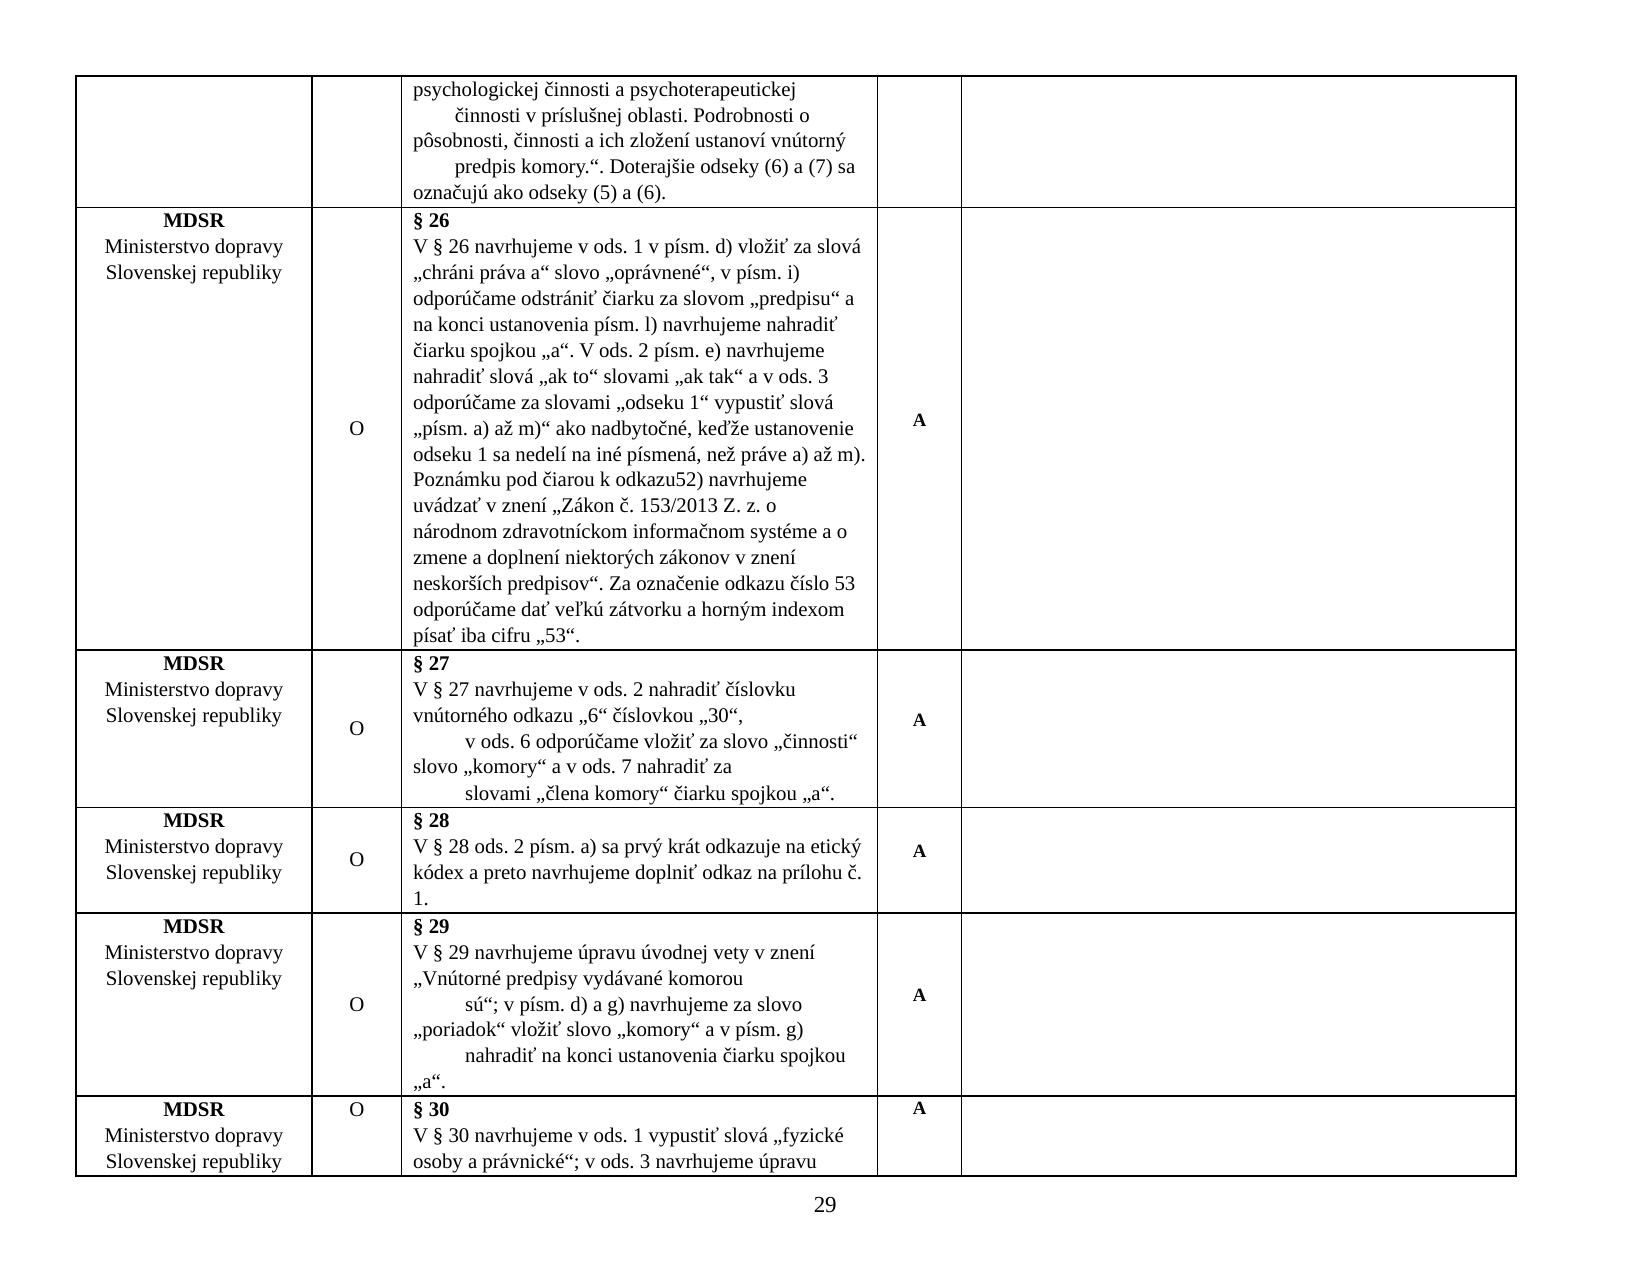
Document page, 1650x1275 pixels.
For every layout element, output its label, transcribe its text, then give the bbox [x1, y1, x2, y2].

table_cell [77, 77, 311, 206]
table_cell A [878, 208, 961, 649]
table_cell MDSR Ministerstvo dopravy Slovenskej republiky [77, 208, 311, 649]
table_cell A [878, 808, 961, 912]
table_cell A [878, 914, 961, 1095]
table_cell A [878, 651, 961, 807]
table_cell § 26 V § 26 navrhujeme v ods. 1 v písm. d) vložiť za slová „chráni práva a“ slovo „oprávnené“, v písm. i) odporúčame odstrániť čiarku za slovom „predpisu“ a na konci ustanovenia písm. l) navrhujeme nahradiť čiarku spojkou „a“. V ods. 2 písm. e) navrhujeme nahradiť slová „ak to“ slovami „ak tak“ a v ods. 3 odporúčame za slovami „odseku 1“ vypustiť slová „písm. a) až m)“ ako nadbytočné, keďže ustanovenie odseku 1 sa nedelí na iné písmená, než práve a) až m). Poznámku pod čiarou k odkazu52) navrhujeme uvádzať v znení „Zákon č. 153/2013 Z. z. o národnom zdravotníckom informačnom systéme a o zmene a doplnení niektorých zákonov v znení neskorších predpisov“. Za označenie odkazu číslo 53 odporúčame dať veľkú zátvorku a horným indexom písať iba cifru „53“. [402, 208, 877, 649]
table_cell [962, 1097, 1515, 1175]
table_cell [962, 77, 1515, 206]
table_cell § 28 V § 28 ods. 2 písm. a) sa prvý krát odkazuje na etický kódex a preto navrhujeme doplniť odkaz na prílohu č. 1. [402, 808, 877, 912]
table_cell O [313, 914, 401, 1095]
table_cell MDSR Ministerstvo dopravy Slovenskej republiky [77, 808, 311, 912]
table_cell [962, 651, 1515, 807]
table_cell § 29 V § 29 navrhujeme úpravu úvodnej vety v znení „Vnútorné predpisy vydávané komorou sú“; v písm. d) a g) navrhujeme za slovo „poriadok“ vložiť slovo „komory“ a v písm. g) nahradiť na konci ustanovenia čiarku spojkou „a“. [402, 914, 877, 1095]
table_cell MDSR Ministerstvo dopravy Slovenskej republiky [77, 651, 311, 807]
table_cell O [313, 208, 401, 649]
table_cell MDSR Ministerstvo dopravy Slovenskej republiky [77, 914, 311, 1095]
table_cell A [878, 1097, 961, 1175]
table_cell O [313, 1097, 401, 1175]
table_cell O [313, 651, 401, 807]
table_cell § 27 V § 27 navrhujeme v ods. 2 nahradiť číslovku vnútorného odkazu „6“ číslovkou „30“, v ods. 6 odporúčame vložiť za slovo „činnosti“ slovo „komory“ a v ods. 7 nahradiť za slovami „člena komory“ čiarku spojkou „a“. [402, 651, 877, 807]
table_cell [962, 208, 1515, 649]
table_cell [402, 77, 877, 206]
table_cell O [313, 77, 401, 206]
table_cell A [878, 77, 961, 206]
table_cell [77, 1097, 311, 1175]
table_cell [962, 914, 1515, 1095]
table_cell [402, 1097, 877, 1175]
table_cell [962, 808, 1515, 912]
table_cell O [313, 808, 401, 912]
